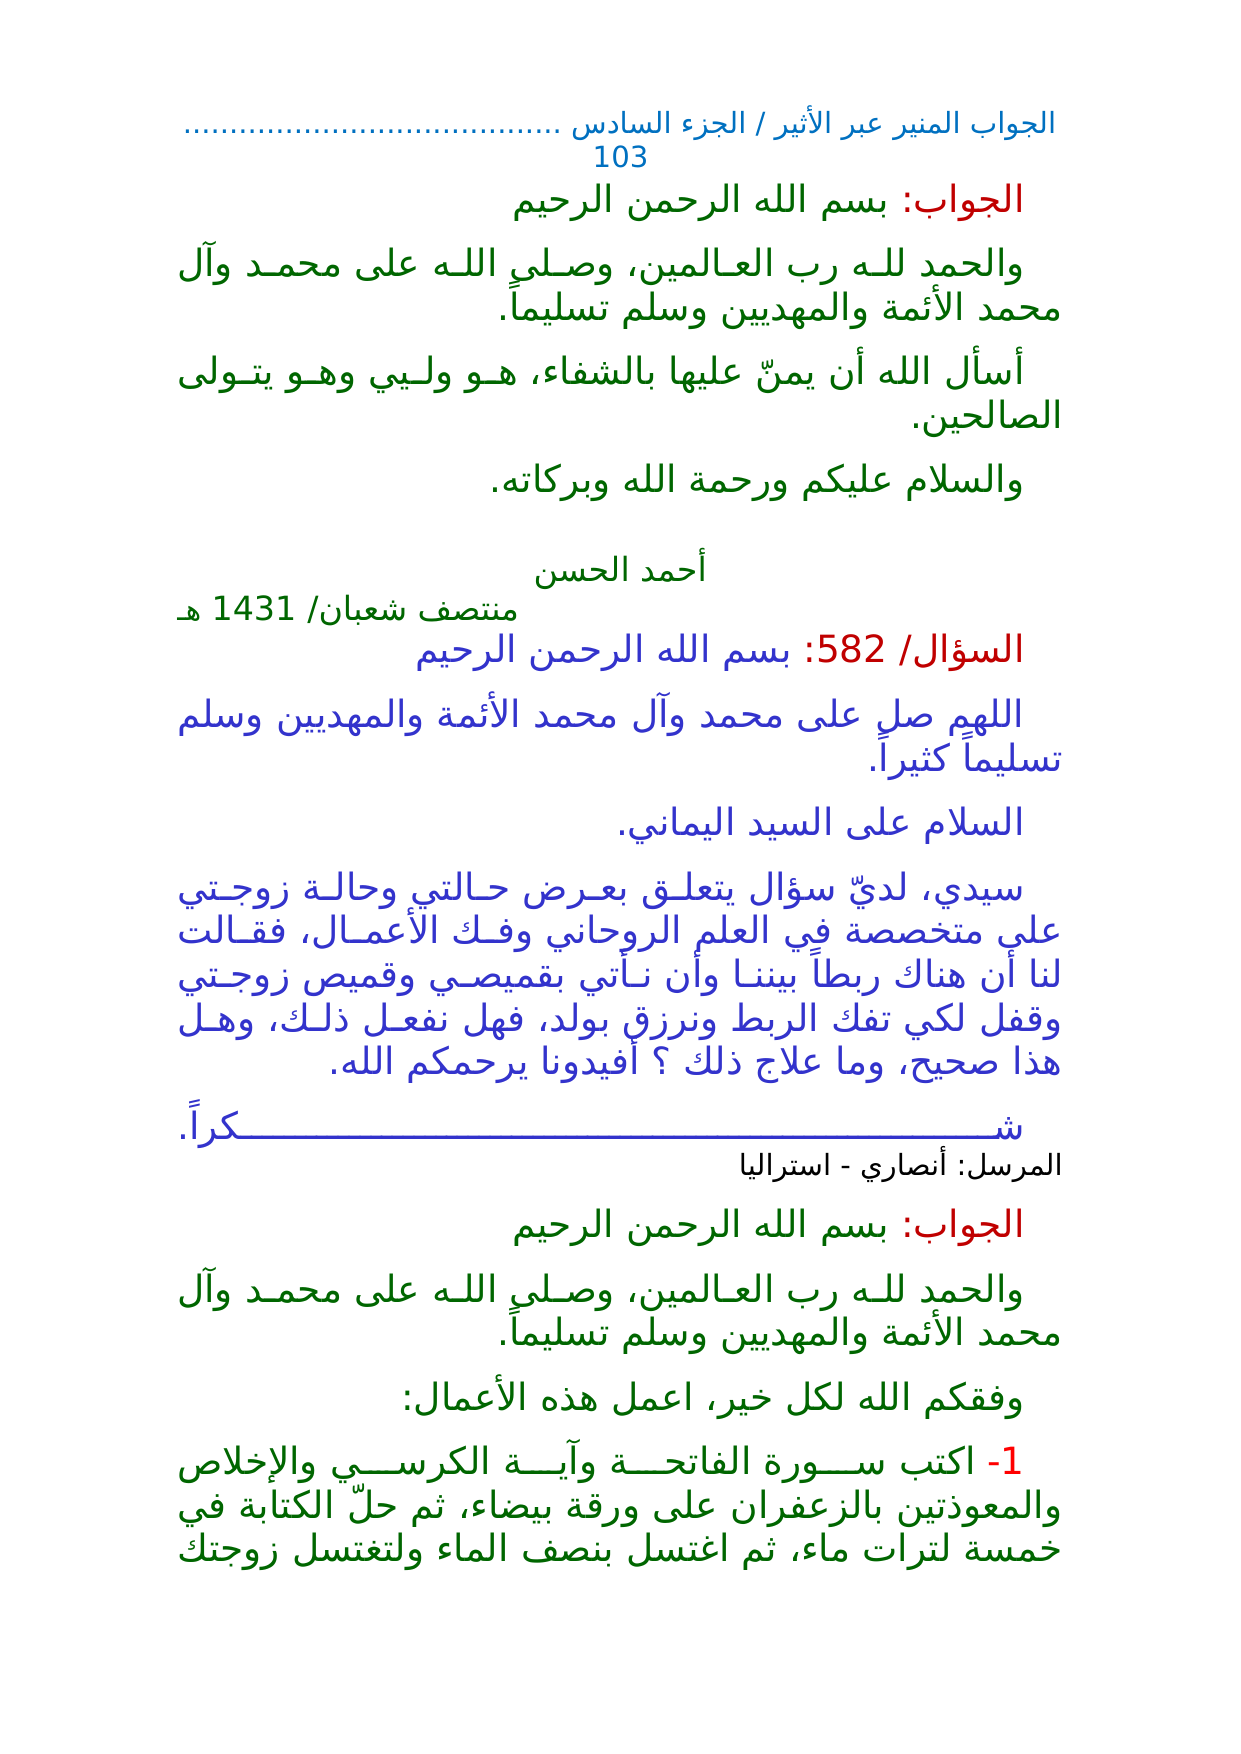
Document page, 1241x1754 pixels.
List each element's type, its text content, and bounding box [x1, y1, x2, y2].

text سيدي، لديّ سؤال يتعلق بعرض حالتي وحالة زوجتي على متخصصة في العلم الروحاني وفك الأعمال، فقالت لنا أن هناك ربطاً بيننا وأن نأتي بقميصي وقميص زوجتي وقفل لكي تفك الربط ونرزق بولد، فهل نفعل ذلك، وهل هذا صحيح، وما علاج ذلك ؟ أفيدونا يرحمكم الله. [177, 865, 1063, 1083]
text شكراً. المرسل: أنصاري - استراليا [177, 1104, 1063, 1182]
text والسلام عليكم ورحمة الله وبركاته. [177, 458, 1063, 502]
text السلام على السيد اليماني. [177, 801, 1063, 844]
text السؤال/ 582: بسم الله الرحمن الرحيم [177, 628, 1063, 672]
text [177, 1440, 1063, 1571]
text أسأل الله أن يمنّ عليها بالشفاء، هو وليي وهو يتولى الصالحين. [177, 350, 1063, 437]
text وفقكم الله لكل خير، اعمل هذه الأعمال: [177, 1375, 1063, 1419]
text الجواب: بسم الله الرحمن الرحيم [177, 177, 1063, 221]
text أحمد الحسن [177, 522, 1063, 589]
text اللهم صل على محمد وآل محمد الأئمة والمهديين وسلم تسليماً كثيراً. [177, 693, 1063, 780]
text والحمد لله رب العالمين، وصلى الله على محمد وآل محمد الأئمة والمهديين وسلم تسليماً. [177, 242, 1063, 329]
text الجواب: بسم الله الرحمن الرحيم [177, 1203, 1063, 1246]
text والحمد لله رب العالمين، وصلى الله على محمد وآل محمد الأئمة والمهديين وسلم تسليماً. [177, 1267, 1063, 1354]
text منتصف شعبان/ 1431 هـ [177, 589, 1063, 628]
